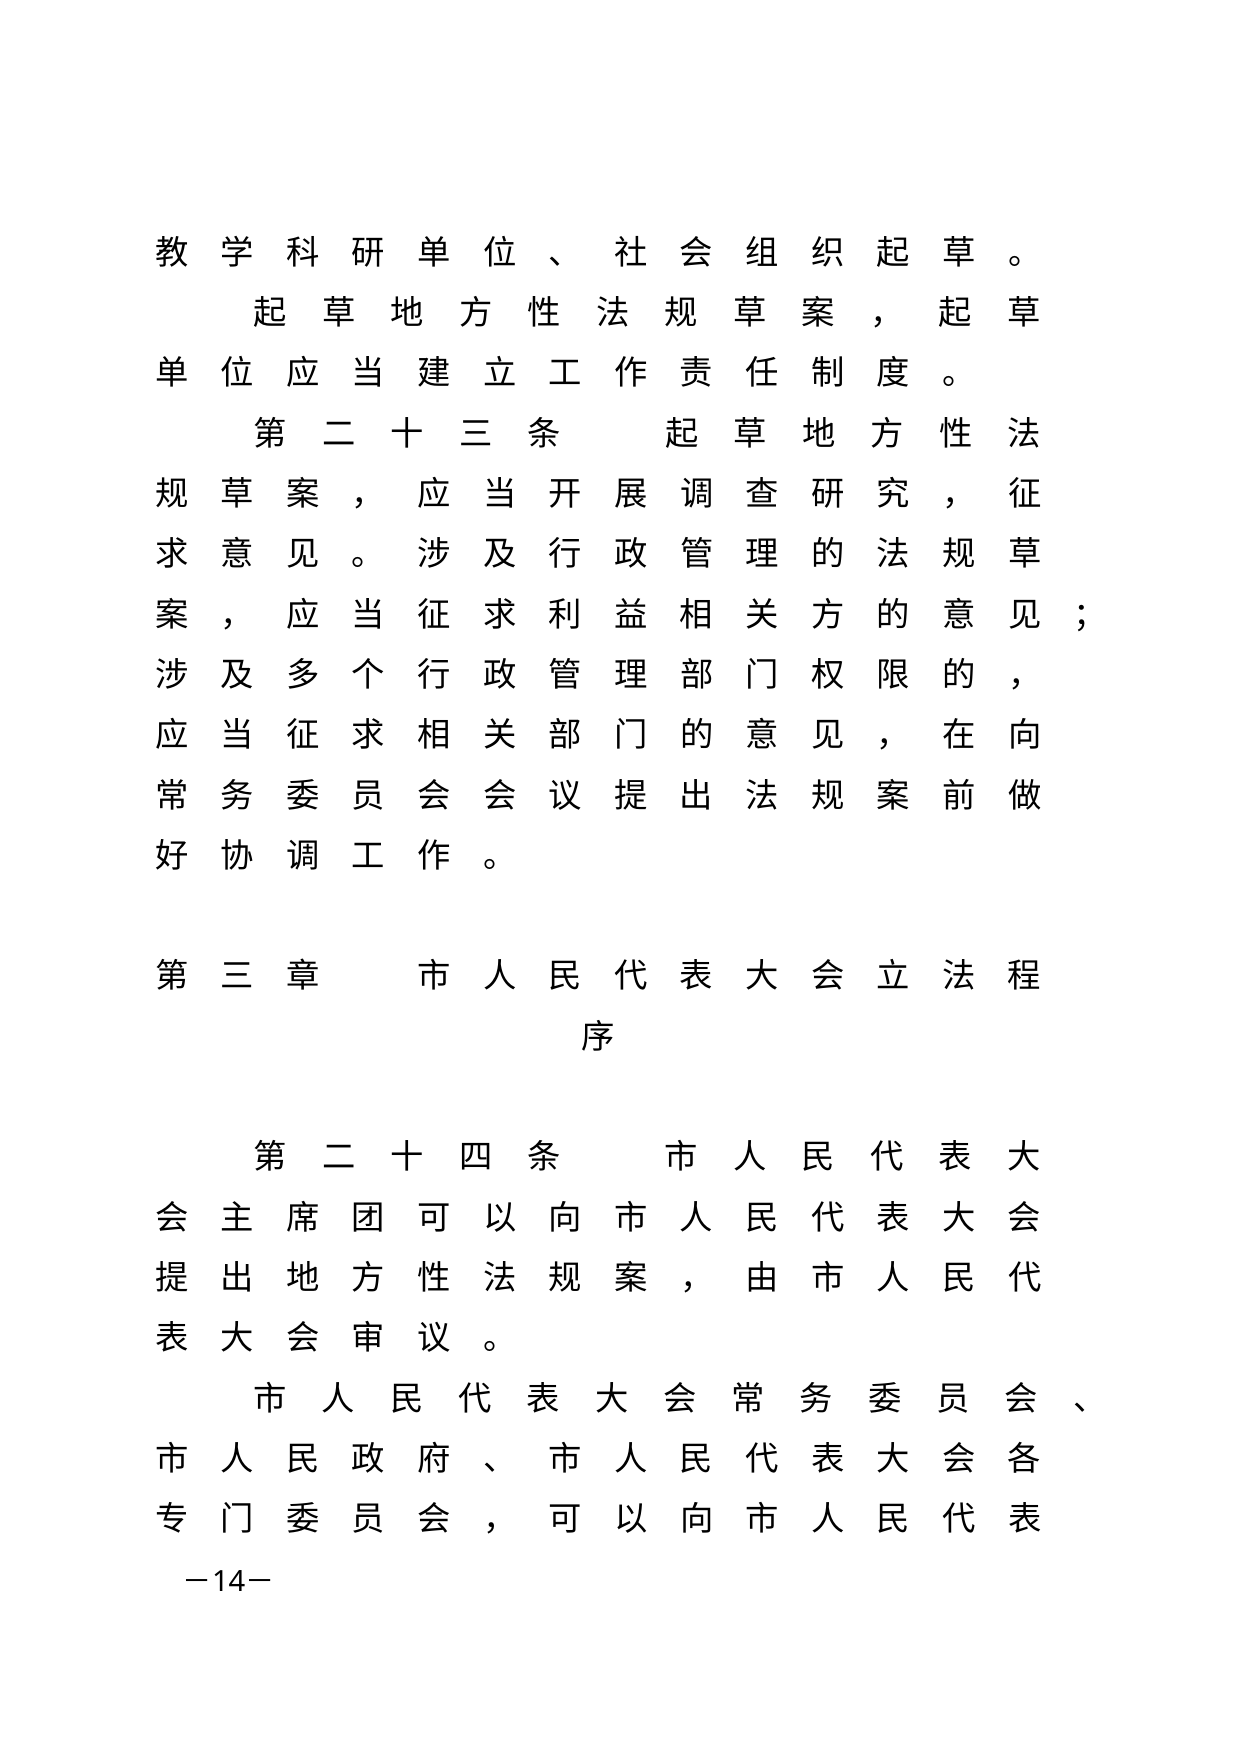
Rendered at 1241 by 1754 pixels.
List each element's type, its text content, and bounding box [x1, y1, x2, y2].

text 市人民代表大会常务委员会、市人民政府、市人民代表大会各专门委员会，可以向市人民代表大会提出地方性法规案，由主席团决定列入会议议程。 [155, 1365, 1073, 1546]
text 专业性较强的地方性法规草案，可以吸收相关领域的专家参与起草工作，或者委托有关专家、教学科研单位、社会组织起草。 [155, 219, 1073, 280]
text 第三章 市人民代表大会立法程序 [155, 943, 1073, 1064]
text 起草地方性法规草案，起草单位应当建立工作责任制度。 [155, 280, 1073, 400]
text 第二十三条 起草地方性法规草案，应当开展调查研究，征求意见。涉及行政管理的法规草案，应当征求利益相关方的意见；涉及多个行政管理部门权限的，应当征求相关部门的意见，在向常务委员会会议提出法规案前做好协调工作。 [155, 400, 1073, 883]
text 第二十四条 市人民代表大会主席团可以向市人民代表大会提出地方性法规案，由市人民代表大会审议。 [155, 1124, 1073, 1365]
